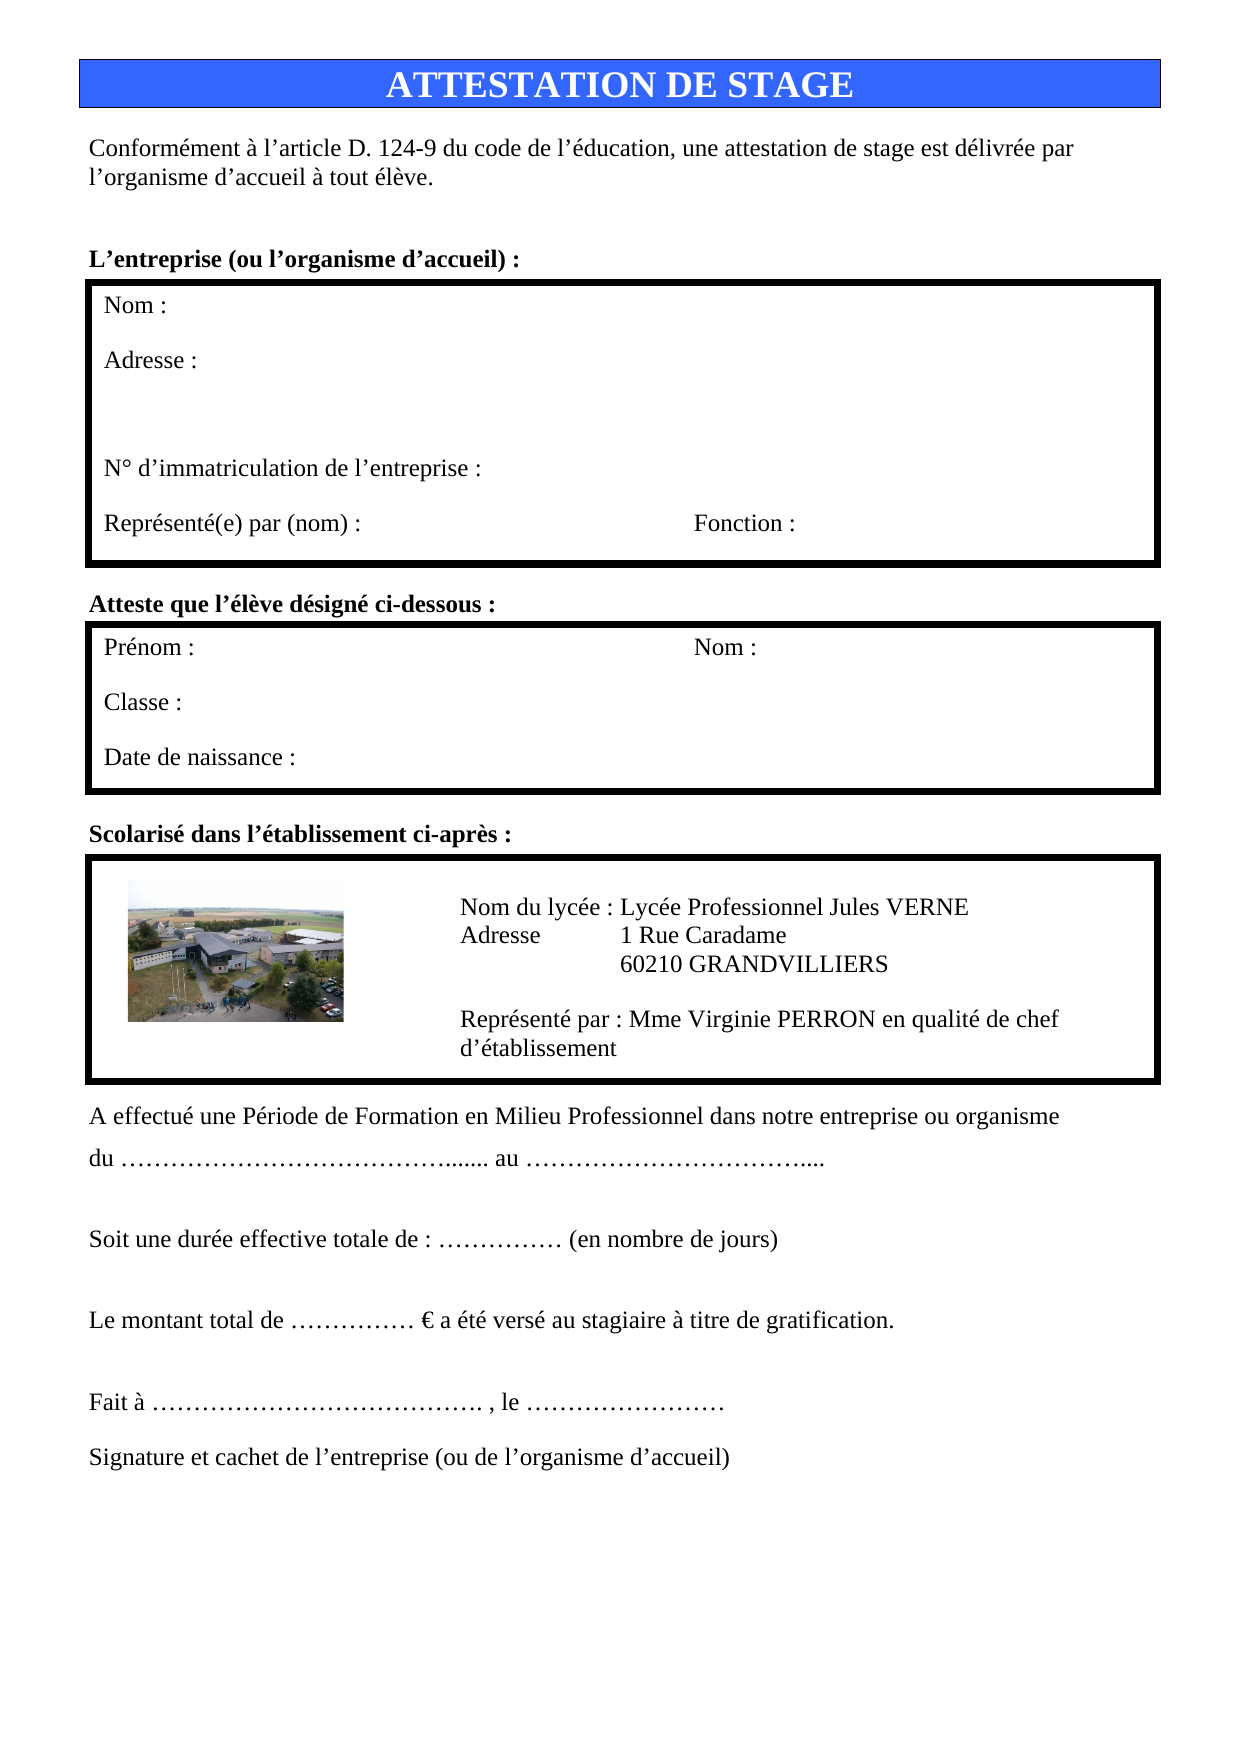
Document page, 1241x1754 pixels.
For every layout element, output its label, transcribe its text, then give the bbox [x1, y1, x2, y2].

picture [127, 880, 344, 1022]
text Signature et cachet de l’entreprise (ou de l’organisme d’accueil) [89, 1442, 1152, 1471]
text Atteste que l’élève désigné ci-dessous : [89, 589, 1152, 617]
text Scolarisé dans l’établissement ci-après : [89, 819, 1152, 847]
text L’entreprise (ou l’organisme d’accueil) : [89, 244, 1152, 272]
text Soit une durée effective totale de : …………… (en nombre de jours) [89, 1224, 1152, 1253]
text A effectué une Période de Formation en Milieu Professionnel dans notre entreprise ou organisme [89, 1101, 1152, 1130]
text ATTESTATION DE STAGE [80, 60, 1160, 107]
text du …………………………………....... au …………………………….... [89, 1143, 1152, 1171]
text Le montant total de …………… € a été versé au stagiaire à titre de gratification. [89, 1306, 1152, 1334]
text Fait à …………………………………. , le …………………… [89, 1387, 1152, 1416]
text Conformément à l’article D. 124-9 du code de l’éducation, une attestation de stage est délivrée par l’organisme d’accueil à tout élève. [89, 133, 1152, 191]
